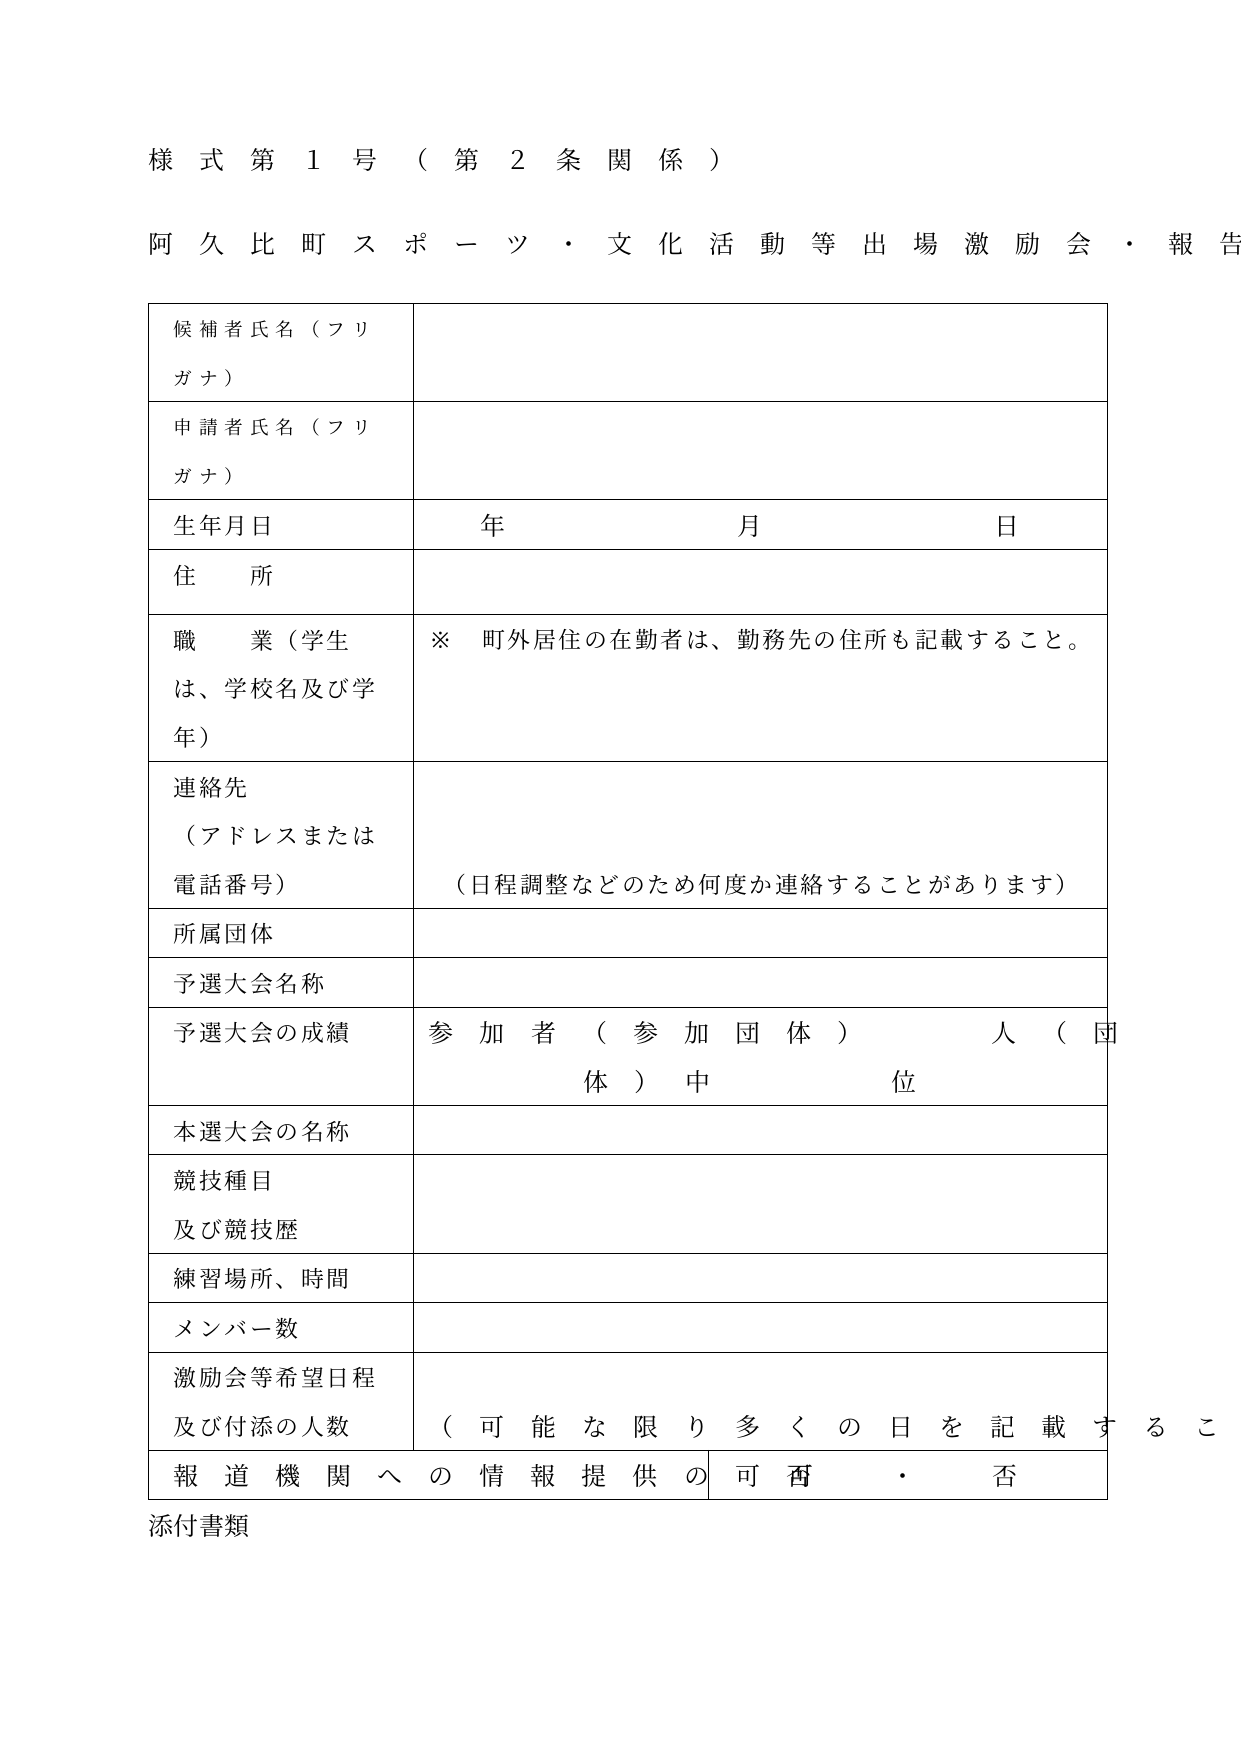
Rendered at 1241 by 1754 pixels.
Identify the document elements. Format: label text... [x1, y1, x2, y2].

table_cell [414, 1254, 1107, 1302]
table_cell 予選大会名称 [149, 958, 413, 1007]
table_cell 所属団体 [149, 909, 413, 957]
table_cell 可 ・ 否 [709, 1451, 1107, 1499]
table_cell 本選大会の名称 [149, 1106, 413, 1154]
table_cell [414, 1303, 1107, 1352]
table_cell メンバー数 [149, 1303, 413, 1352]
table_cell 激励会等希望日程 及び付添の人数 [149, 1353, 413, 1450]
table_header [414, 304, 1107, 401]
table_cell [414, 402, 1107, 499]
table_cell 競技種目 及び競技歴 [149, 1155, 413, 1252]
table_cell 生年月日 [149, 500, 413, 549]
table_cell ※町外居住の在勤者は、勤務先の住所も記載すること。 [414, 615, 1107, 761]
table_cell 参加者（参加団体） 人（団体）中 位 [414, 1008, 1107, 1105]
table_cell [414, 550, 1107, 614]
table_cell （可能な限り多くの日を記載すること。） [414, 1353, 1107, 1450]
table_cell 申請者氏名（フリガナ） [149, 402, 413, 499]
table_cell 年 月 日 [414, 500, 1107, 549]
text 添付書類 [148, 1500, 1092, 1549]
table_cell [414, 1106, 1107, 1154]
table_cell [414, 958, 1107, 1007]
table_header 候補者氏名（フリガナ） [149, 304, 413, 401]
table_cell [414, 1155, 1107, 1252]
table_cell 予選大会の成績 [149, 1008, 413, 1105]
table_cell 報道機関への情報提供の可否 [149, 1451, 708, 1499]
table_cell [414, 909, 1107, 957]
text 様式第１号（第２条関係） [148, 134, 1092, 183]
table_cell 住 所 [149, 550, 413, 614]
table_cell 練習場所、時間 [149, 1254, 413, 1302]
text 阿久比町スポーツ・文化活動等出場激励会・報告会開催申請書 [148, 218, 1092, 267]
table_cell 連絡先 （アドレスまたは電話番号） [149, 762, 413, 907]
table_cell （日程調整などのため何度か連絡することがあります） [414, 762, 1107, 907]
table_cell 職 業（学生は、学校名及び学年） [149, 615, 413, 761]
